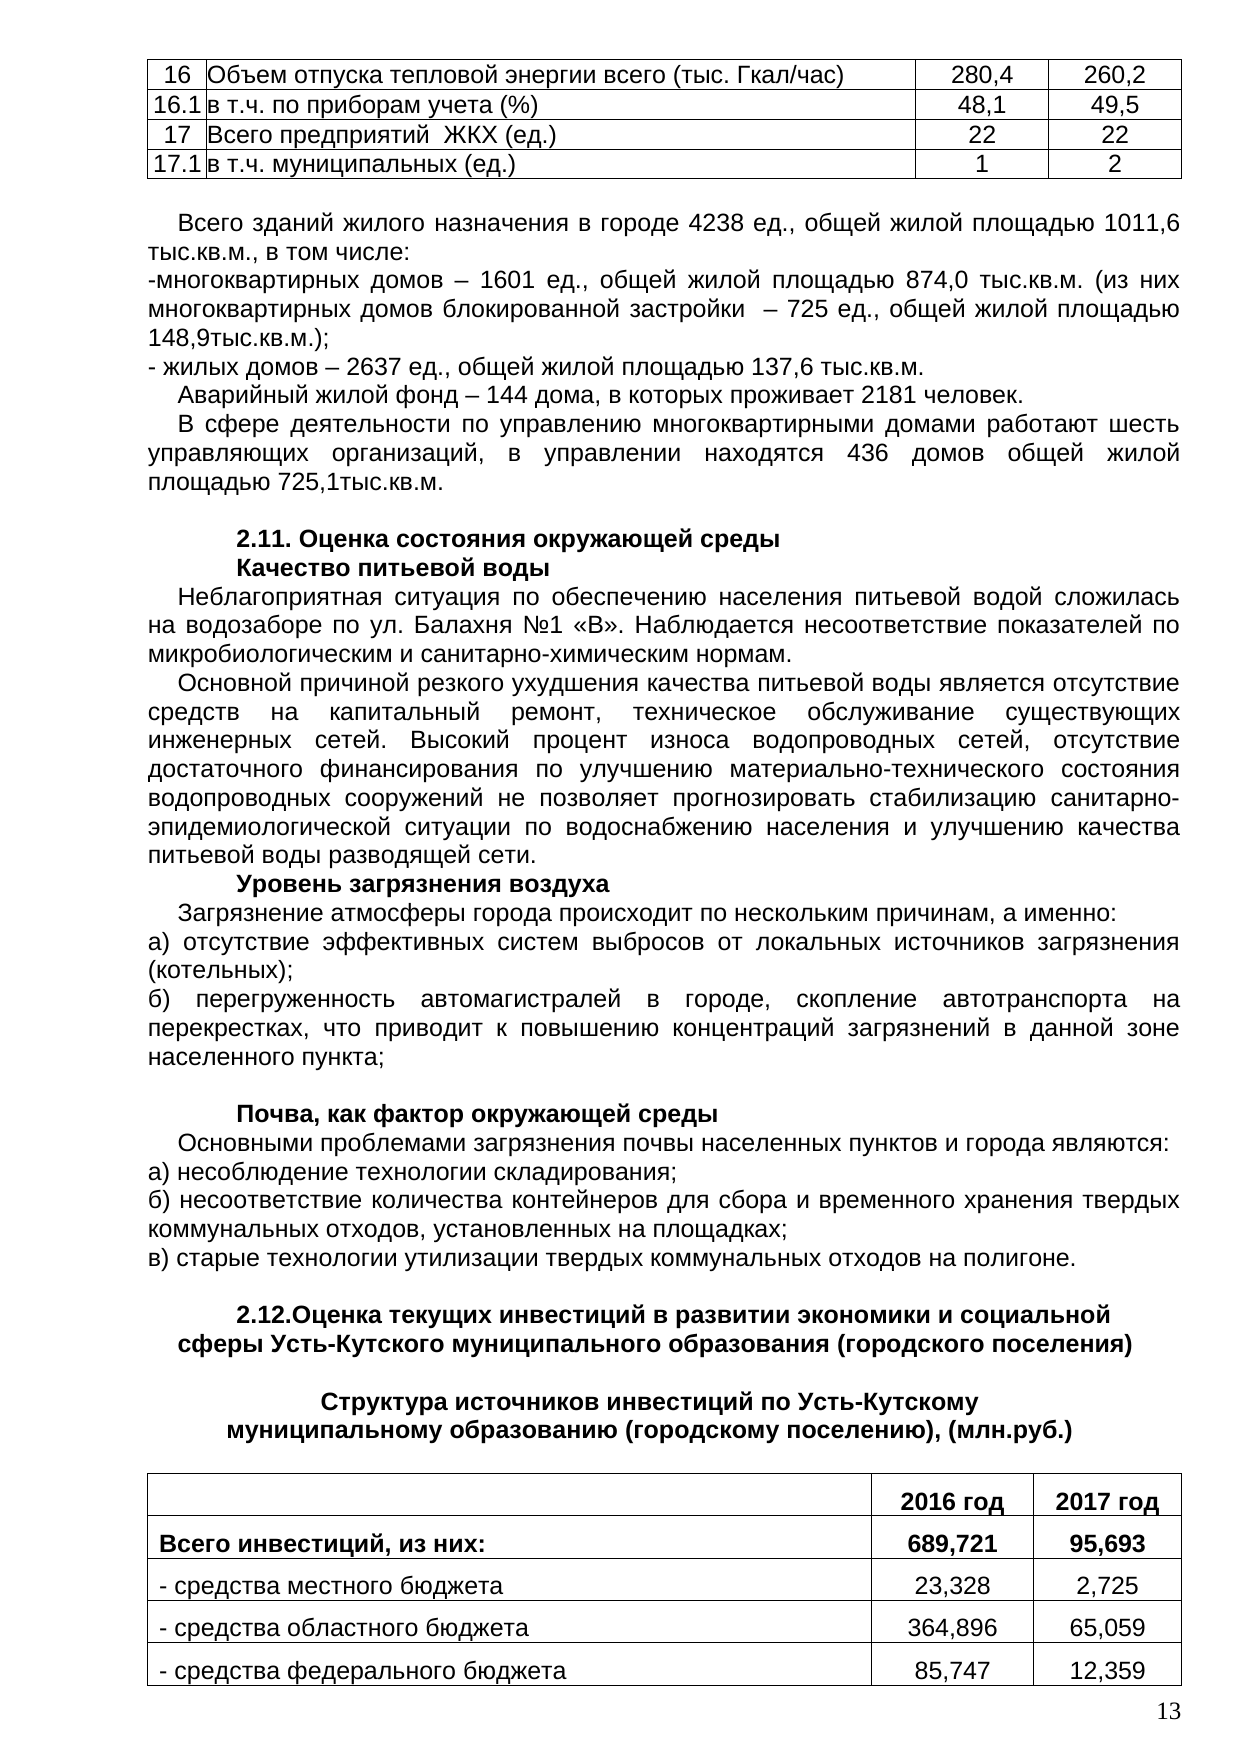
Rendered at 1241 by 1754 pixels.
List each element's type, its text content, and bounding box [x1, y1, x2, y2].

table_header [148, 1474, 871, 1515]
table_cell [207, 90, 915, 119]
text б) несоответствие количества контейнеров для сбора и временного хранения твердых коммунальных отходов, установленных на площадках; [148, 1186, 1181, 1243]
table_cell в т.ч. муниципальных (ед.) [207, 150, 915, 178]
table_cell 22 [916, 120, 1048, 148]
table_header 2017 год [1034, 1474, 1181, 1515]
table_cell 48,1 [916, 90, 1048, 119]
table_cell 23,328 [872, 1559, 1033, 1600]
text Основными проблемами загрязнения почвы населенных пунктов и города являются: [148, 1128, 1181, 1157]
text Основной причиной резкого ухудшения качества питьевой воды является отсутствие средств на капитальный ремонт, техническое обслуживание существующих инженерных сетей. Высокий процент износа водопроводных сетей, отсутствие достаточного финансирования по улучшению материально-технического состояния водопроводных сооружений не позволяет прогнозировать стабилизацию санитарно-эпидемиологической ситуации по водоснабжению населения и улучшению качества питьевой воды разводящей сети. [148, 668, 1181, 869]
table_cell 12,359 [1034, 1643, 1181, 1684]
table_cell 260,2 [1049, 60, 1181, 89]
text Всего зданий жилого назначения в городе 4238 ед., общей жилой площадью 1011,6 тыс.кв.м., в том числе: [148, 208, 1181, 266]
table_header 2016 год [872, 1474, 1033, 1515]
table_cell Объем отпуска тепловой энергии всего (тыс. Гкал/час) [207, 60, 915, 89]
text -многоквартирных домов – 1601 ед., общей жилой площадью 874,0 тыс.кв.м. (из них многоквартирных домов блокированной застройки – 725 ед., общей жилой площадью 148,9тыс.кв.м.); [148, 266, 1181, 352]
table_cell 2 [1049, 150, 1181, 178]
text 2.12.Оценка текущих инвестиций в развитии экономики и социальной сферы Усть-Кутского муниципального образования (городского поселения) [177, 1301, 1181, 1358]
text - жилых домов – 2637 ед., общей жилой площадью 137,6 тыс.кв.м. [148, 352, 1181, 381]
table_cell Всего предприятий ЖКХ (ед.) [207, 120, 915, 148]
table_cell 689,721 [872, 1516, 1033, 1558]
table_cell 65,059 [1034, 1601, 1181, 1642]
table_cell - средства федерального бюджета [148, 1643, 871, 1684]
table_cell 16.1 [148, 90, 206, 119]
text а) несоблюдение технологии складирования; [118, 1157, 1181, 1186]
table_cell 95,693 [1034, 1516, 1181, 1558]
text Загрязнение атмосферы города происходит по нескольким причинам, а именно: [118, 898, 1181, 927]
table_cell 16 [148, 60, 206, 89]
table_cell 280,4 [916, 60, 1048, 89]
table_cell 22 [1049, 120, 1181, 148]
text 2.11. Оценка состояния окружающей среды [192, 524, 1181, 553]
text муниципальному образованию (городскому поселению), (млн.руб.) [118, 1416, 1181, 1444]
text Аварийный жилой фонд – 144 дома, в которых проживает 2181 человек. [148, 381, 1181, 409]
table_cell 85,747 [872, 1643, 1033, 1684]
text В сфере деятельности по управлению многоквартирными домами работают шесть управляющих организаций, в управлении находятся 436 домов общей жилой площадью 725,1тыс.кв.м. [148, 409, 1181, 496]
text Уровень загрязнения воздуха [177, 869, 1181, 898]
table_cell Всего инвестиций, из них: [148, 1516, 871, 1558]
table_cell 364,896 [872, 1601, 1033, 1642]
table_cell 17 [148, 120, 206, 148]
text в) старые технологии утилизации твердых коммунальных отходов на полигоне. [118, 1243, 1181, 1272]
text а) отсутствие эффективных систем выбросов от локальных источников загрязнения (котельных); [148, 927, 1181, 984]
text Качество питьевой воды [177, 553, 1181, 582]
table_cell - средства областного бюджета [148, 1601, 871, 1642]
table_cell 17.1 [148, 150, 206, 178]
table_cell 49,5 [1049, 90, 1181, 119]
text Неблагоприятная ситуация по обеспечению населения питьевой водой сложилась на водозаборе по ул. Балахня №1 «В». Наблюдается несоответствие показателей по микробиологическим и санитарно-химическим нормам. [148, 582, 1181, 668]
text б) перегруженность автомагистралей в городе, скопление автотранспорта на перекрестках, что приводит к повышению концентраций загрязнений в данной зоне населенного пункта; [148, 984, 1181, 1071]
text Структура источников инвестиций по Усть-Кутскому [118, 1387, 1181, 1416]
table_cell - средства местного бюджета [148, 1559, 871, 1600]
table_cell 1 [916, 150, 1048, 178]
table_cell 2,725 [1034, 1559, 1181, 1600]
text Почва, как фактор окружающей среды [177, 1099, 1181, 1128]
